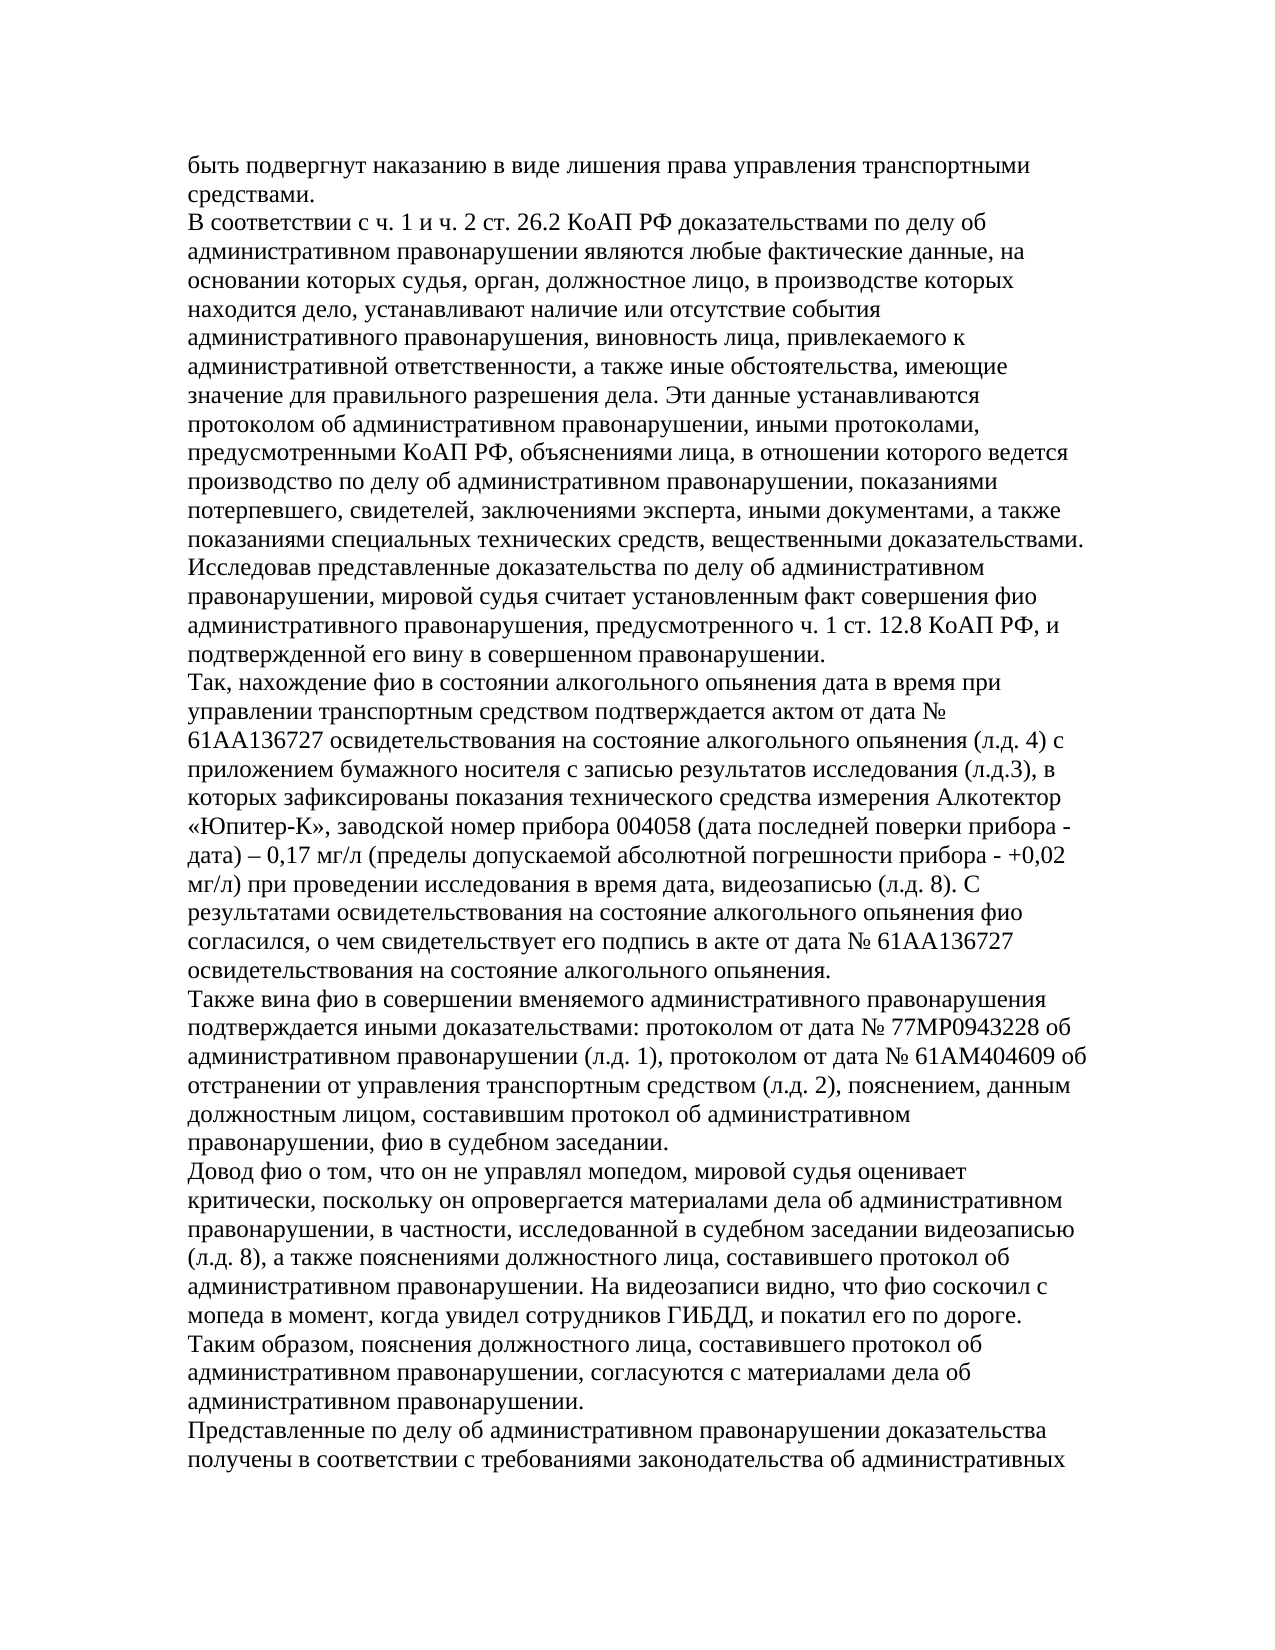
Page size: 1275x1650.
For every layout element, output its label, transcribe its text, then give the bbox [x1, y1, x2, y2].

text Также вина фио в совершении вменяемого административного правонарушения подтверждается иными доказательствами: протоколом от дата № 77МР0943228 об административном правонарушении (л.д. 1), протоколом от дата № 61АМ404609 об отстранении от управления транспортным средством (л.д. 2), пояснением, данным должностным лицом, составившим протокол об административном правонарушении, фио в судебном заседании. [187, 984, 1087, 1156]
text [187, 1415, 1087, 1472]
text В соответствии с ч. 1 и ч. 2 ст. 26.2 КоАП РФ доказательствами по делу об административном правонарушении являются любые фактические данные, на основании которых судья, орган, должностное лицо, в производстве которых находится дело, устанавливают наличие или отсутствие события административного правонарушения, виновность лица, привлекаемого к административной ответственности, а также иные обстоятельства, имеющие значение для правильного разрешения дела. Эти данные устанавливаются протоколом об административном правонарушении, иными протоколами, предусмотренными КоАП РФ, объяснениями лица, в отношении которого ведется производство по делу об административном правонарушении, показаниями потерпевшего, свидетелей, заключениями эксперта, иными документами, а также показаниями специальных технических средств, вещественными доказательствами. [187, 207, 1087, 552]
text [187, 150, 1087, 207]
text Так, нахождение фио в состоянии алкогольного опьянения дата в время при управлении транспортным средством подтверждается актом от дата № 61АА136727 освидетельствования на состояние алкогольного опьянения (л.д. 4) с приложением бумажного носителя с записью результатов исследования (л.д.3), в которых зафиксированы показания технического средства измерения Алкотектор «Юпитер-К», заводской номер прибора 004058 (дата последней поверки прибора - дата) – 0,17 мг/л (пределы допускаемой абсолютной погрешности прибора - +0,02 мг/л) при проведении исследования в время дата, видеозаписью (л.д. 8). С результатами освидетельствования на состояние алкогольного опьянения фио согласился, о чем свидетельствует его подпись в акте от дата № 61АА136727 освидетельствования на состояние алкогольного опьянения. [187, 667, 1087, 984]
text Довод фио о том, что он не управлял мопедом, мировой судья оценивает критически, поскольку он опровергается материалами дела об административном правонарушении, в частности, исследованной в судебном заседании видеозаписью (л.д. 8), а также пояснениями должностного лица, составившего протокол об административном правонарушении. На видеозаписи видно, что фио соскочил с мопеда в момент, когда увидел сотрудников ГИБДД, и покатил его по дороге. Таким образом, пояснения должностного лица, составившего протокол об административном правонарушении, согласуются с материалами дела об административном правонарушении. [187, 1156, 1087, 1415]
text Исследовав представленные доказательства по делу об административном правонарушении, мировой судья считает установленным факт совершения фио административного правонарушения, предусмотренного ч. 1 ст. 12.8 КоАП РФ, и подтвержденной его вину в совершенном правонарушении. [187, 552, 1087, 667]
